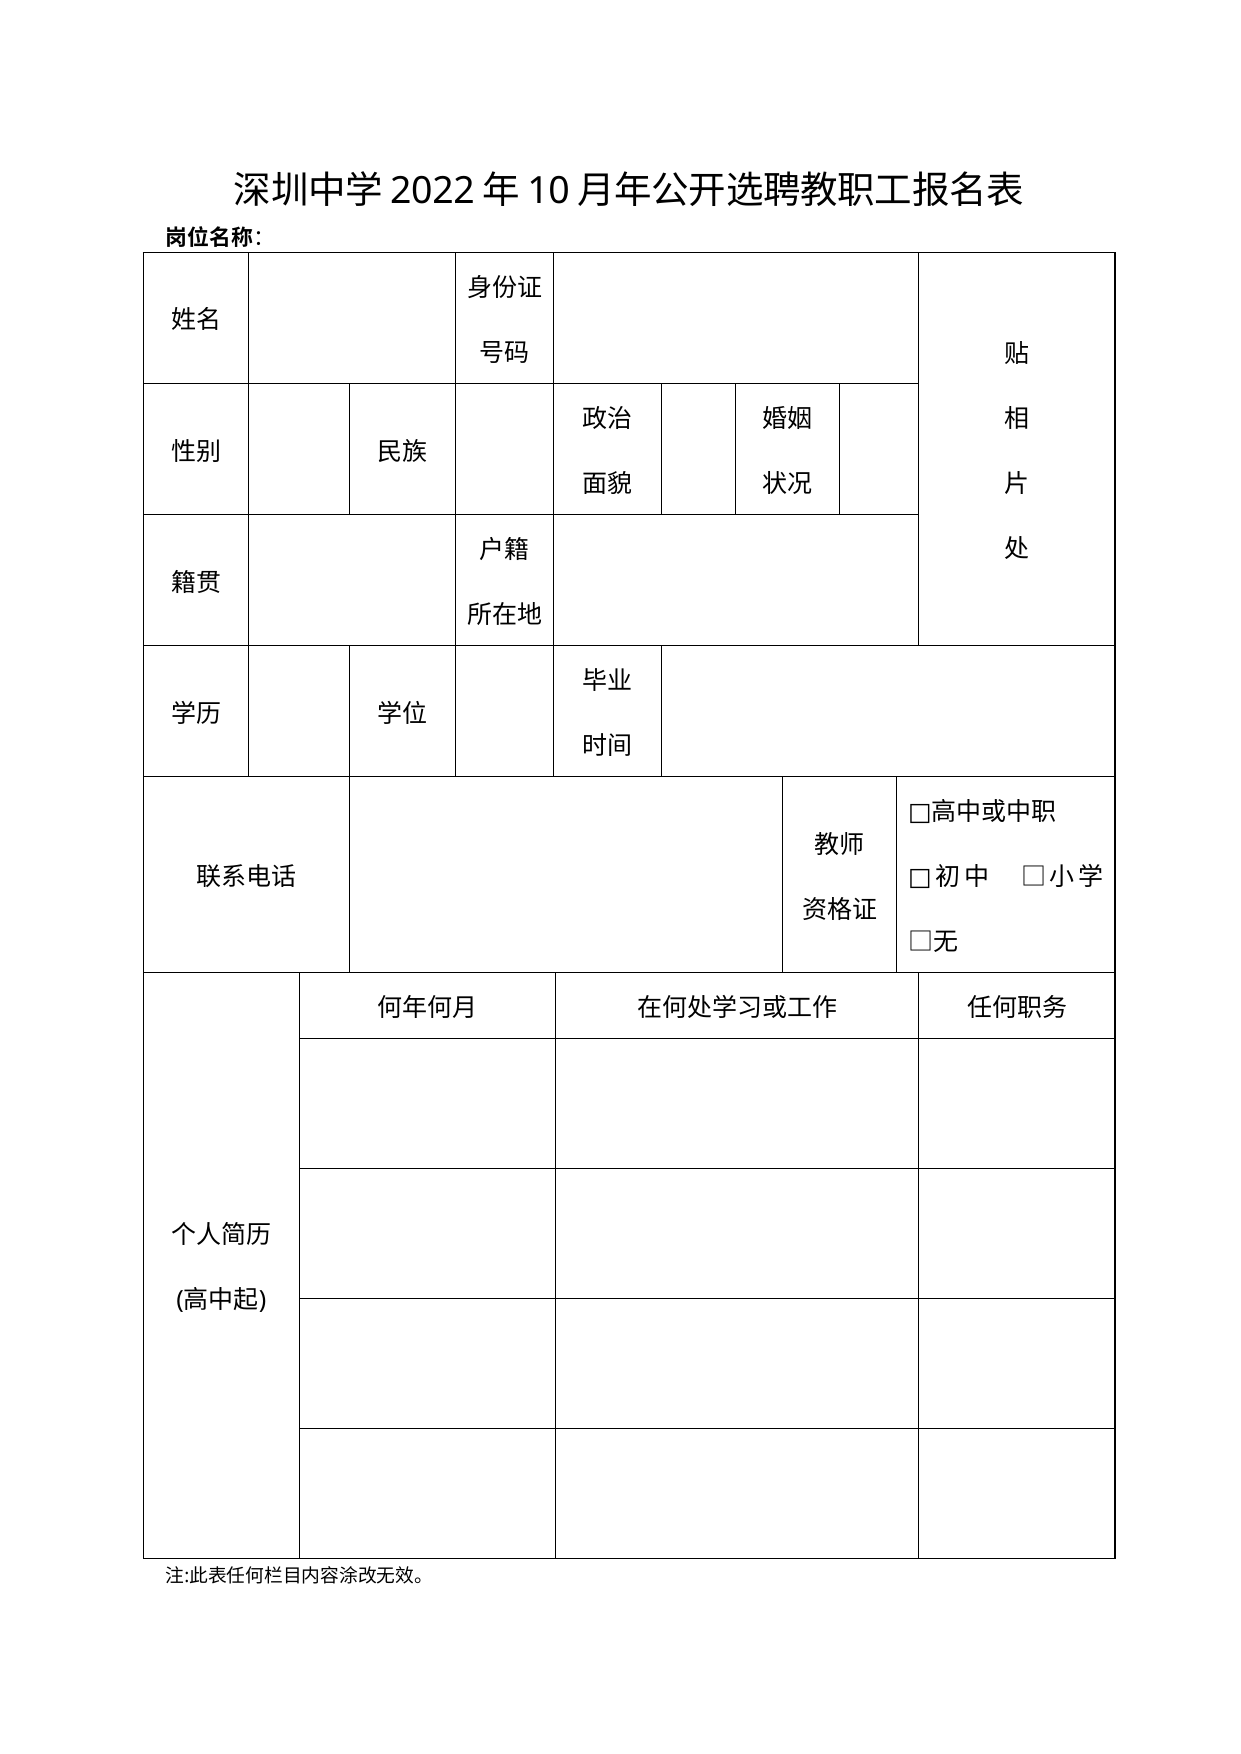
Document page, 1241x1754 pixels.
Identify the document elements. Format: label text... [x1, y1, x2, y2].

table_cell [662, 384, 735, 514]
table_cell 个人简历 (高中起) [144, 973, 299, 1557]
table_header 姓名 [144, 253, 248, 383]
table_cell 学位 [350, 646, 455, 776]
table_cell 婚姻 状况 [736, 384, 839, 514]
table_cell [249, 515, 455, 645]
table_cell [300, 1039, 555, 1168]
table_cell [300, 1299, 555, 1428]
table_header [249, 253, 455, 383]
table_cell 何年何月 [300, 973, 555, 1038]
table_cell 教师 资格证 [783, 777, 896, 972]
text 岗位名称： [165, 219, 1092, 252]
table_cell [556, 1039, 918, 1168]
text 深圳中学2022年10月年公开选聘教职工报名表 [165, 154, 1092, 219]
table_cell [556, 1429, 918, 1557]
table_cell [554, 515, 918, 645]
table_cell 毕业 时间 [554, 646, 661, 776]
table_cell [249, 646, 349, 776]
table_cell [456, 646, 553, 776]
table_cell [919, 1429, 1114, 1557]
table_cell [249, 384, 349, 514]
table_cell [919, 1299, 1114, 1428]
table_cell 户籍 所在地 [456, 515, 553, 645]
table_header 身份证号码 [456, 253, 553, 383]
table_cell [300, 1429, 555, 1557]
table_cell □高中或中职 □初中 □小学 □无 [897, 777, 1114, 972]
table_cell 在何处学习或工作 [556, 973, 918, 1038]
table_cell 任何职务 [919, 973, 1114, 1038]
table_cell [840, 384, 918, 514]
table_cell [456, 384, 553, 514]
table_header 贴 相 片 处 [919, 253, 1114, 645]
table_cell [300, 1169, 555, 1298]
table_cell [556, 1169, 918, 1298]
table_cell [919, 1169, 1114, 1298]
table_cell 籍贯 [144, 515, 248, 645]
table_cell 民族 [350, 384, 455, 514]
table_cell [556, 1299, 918, 1428]
table_cell [919, 1039, 1114, 1168]
table_cell 联系电话 [144, 777, 349, 972]
table_cell 性别 [144, 384, 248, 514]
table_cell [350, 777, 782, 972]
text 注:此表任何栏目内容涂改无效。 [165, 1559, 1092, 1591]
table_cell 政治 面貌 [554, 384, 661, 514]
table_cell 学历 [144, 646, 248, 776]
table_header [554, 253, 918, 383]
table_cell [662, 646, 1114, 776]
